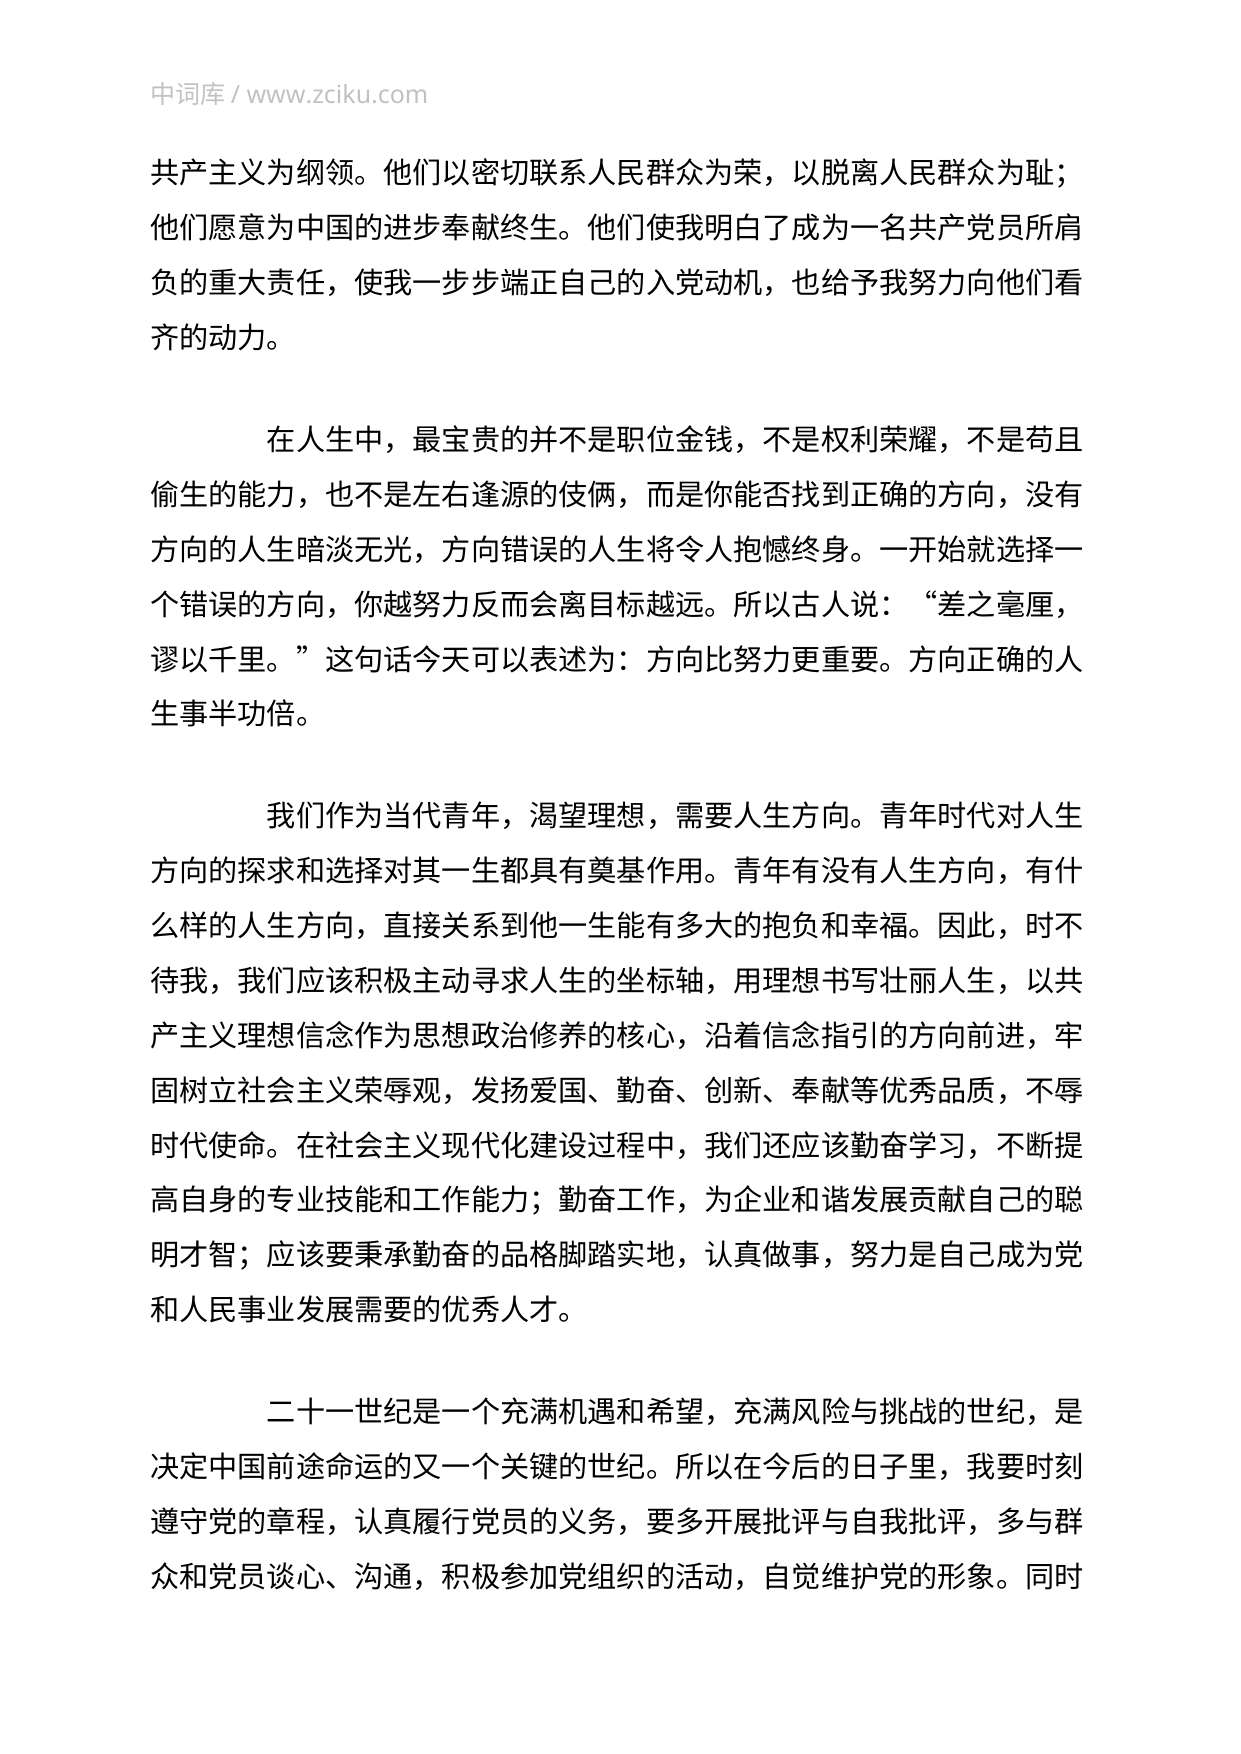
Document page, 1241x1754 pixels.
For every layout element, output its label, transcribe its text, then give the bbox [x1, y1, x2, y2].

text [150, 1388, 1090, 1596]
text 在人生中，最宝贵的并不是职位金钱，不是权利荣耀，不是苟且偷生的能力，也不是左右逢源的伎俩，而是你能否找到正确的方向，没有方向的人生暗淡无光，方向错误的人生将令人抱憾终身。一开始就选择一个错误的方向，你越努力反而会离目标越远。所以古人说：“差之毫厘，谬以千里。”这句话今天可以表述为：方向比努力更重要。方向正确的人生事半功倍。 [150, 416, 1090, 733]
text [150, 150, 1090, 357]
text 我们作为当代青年，渴望理想，需要人生方向。青年时代对人生方向的探求和选择对其一生都具有奠基作用。青年有没有人生方向，有什么样的人生方向，直接关系到他一生能有多大的抱负和幸福。因此，时不待我，我们应该积极主动寻求人生的坐标轴，用理想书写壮丽人生，以共产主义理想信念作为思想政治修养的核心，沿着信念指引的方向前进，牢固树立社会主义荣辱观，发扬爱国、勤奋、创新、奉献等优秀品质，不辱时代使命。在社会主义现代化建设过程中，我们还应该勤奋学习，不断提高自身的专业技能和工作能力；勤奋工作，为企业和谐发展贡献自己的聪明才智；应该要秉承勤奋的品格脚踏实地，认真做事，努力是自己成为党和人民事业发展需要的优秀人才。 [150, 793, 1090, 1329]
